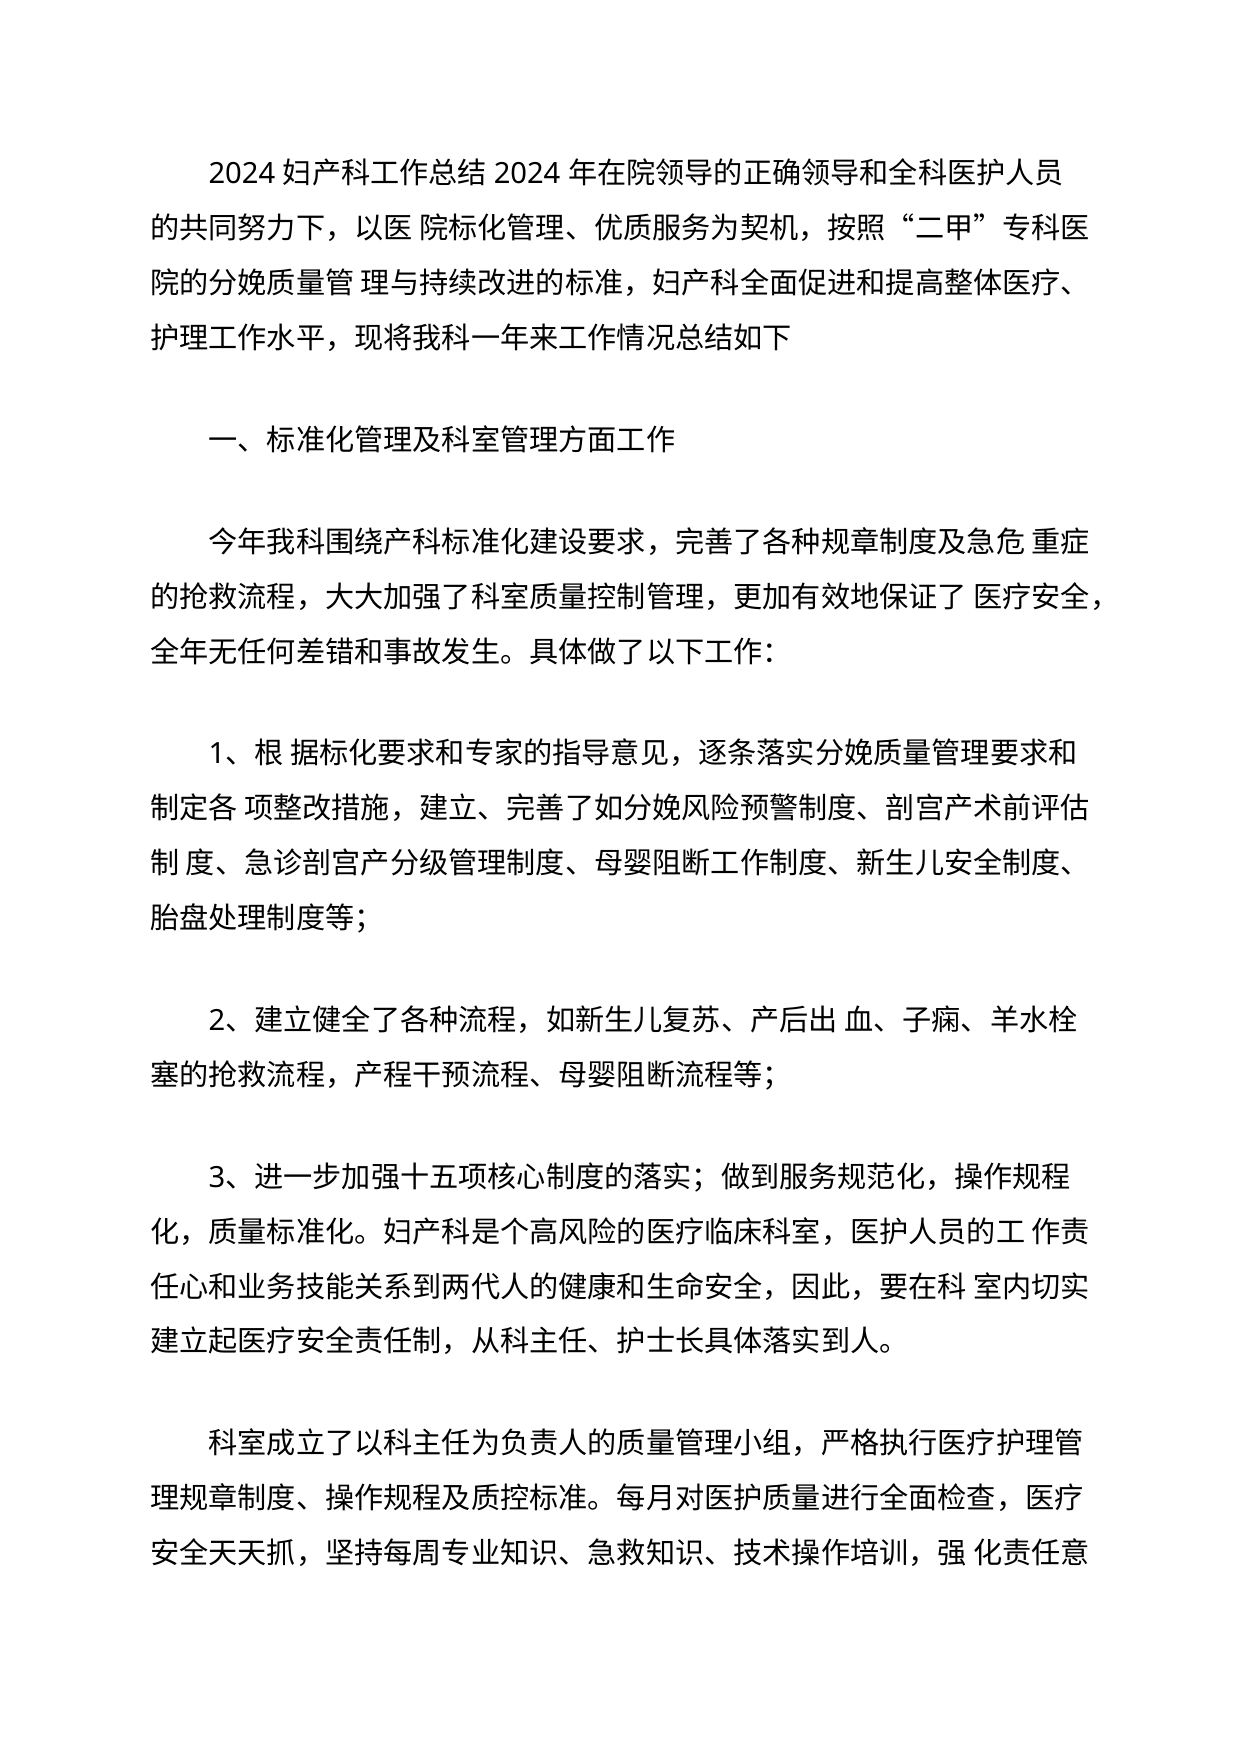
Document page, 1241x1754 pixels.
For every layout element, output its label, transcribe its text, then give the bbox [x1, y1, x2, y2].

text 3、进一步加强十五项核心制度的落实；做到服务规范化，操作规程 化，质量标准化。妇产科是个高风险的医疗临床科室，医护人员的工 作责任心和业务技能关系到两代人的健康和生命安全，因此，要在科 室内切实建立起医疗安全责任制，从科主任、护士长具体落实到人。 [150, 1153, 1090, 1360]
text 1、根 据标化要求和专家的指导意见，逐条落实分娩质量管理要求和制定各 项整改措施，建立、完善了如分娩风险预警制度、剖宫产术前评估制 度、急诊剖宫产分级管理制度、母婴阻断工作制度、新生儿安全制度、胎盘处理制度等； [150, 730, 1090, 937]
text 2、建立健全了各种流程，如新生儿复苏、产后出 血、子痫、羊水栓塞的抢救流程，产程干预流程、母婴阻断流程等； [150, 996, 1090, 1094]
text 2024 妇产科工作总结 2024 年在院领导的正确领导和全科医护人员的共同努力下，以医 院标化管理、优质服务为契机，按照“二甲”专科医院的分娩质量管 理与持续改进的标准，妇产科全面促进和提高整体医疗、护理工作水平，现将我科一年来工作情况总结如下 [150, 150, 1090, 357]
text 今年我科围绕产科标准化建设要求，完善了各种规章制度及急危 重症的抢救流程，大大加强了科室质量控制管理，更加有效地保证了 医疗安全，全年无任何差错和事故发生。具体做了以下工作： [150, 518, 1090, 670]
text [150, 1420, 1090, 1572]
text 一、标准化管理及科室管理方面工作 [150, 417, 1090, 459]
